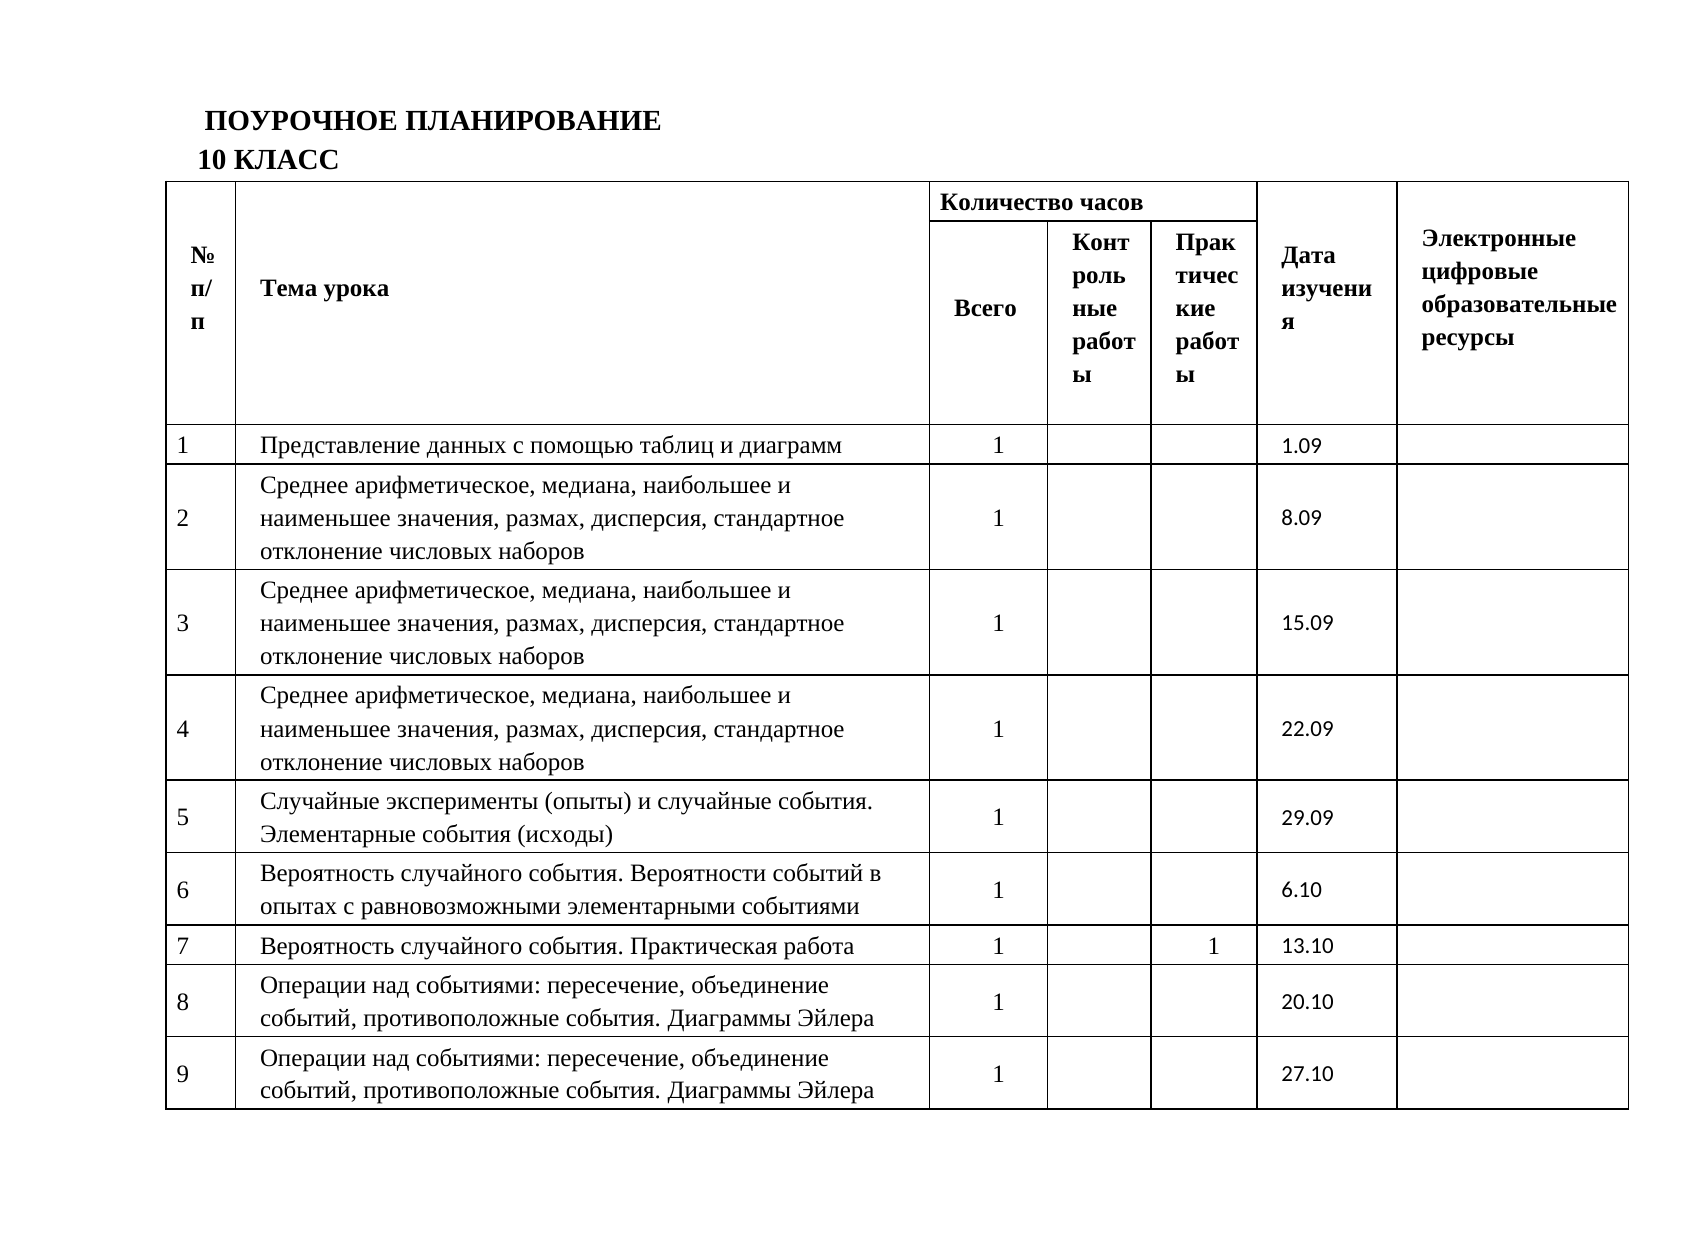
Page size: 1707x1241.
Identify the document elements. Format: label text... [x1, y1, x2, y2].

table_cell [1152, 676, 1256, 779]
text 10 КЛАСС [190, 142, 1618, 176]
table_cell [1048, 465, 1150, 568]
table_cell [1152, 781, 1256, 852]
table_cell [1048, 1037, 1150, 1108]
table_cell 1 [930, 1037, 1047, 1108]
table_cell Случайные эксперименты (опыты) и случайные события. Элементарные события (исходы) [236, 781, 929, 852]
table_cell 9 [167, 1037, 235, 1108]
table_cell 1 [930, 853, 1047, 924]
table_cell Операции над событиями: пересечение, объединение событий, противоположные события. Диаграммы Эйлера [236, 965, 929, 1036]
table_cell 15.09 [1258, 570, 1396, 674]
table_cell [1398, 465, 1628, 568]
table_cell [1048, 926, 1150, 963]
table_cell [1152, 1037, 1256, 1108]
table_cell [1048, 425, 1150, 463]
table_cell 1 [167, 425, 235, 463]
table_cell [1048, 676, 1150, 779]
table_header Дата изучения [1258, 182, 1396, 424]
text ПОУРОЧНОЕ ПЛАНИРОВАНИЕ [190, 103, 1618, 137]
table_cell 1 [930, 425, 1047, 463]
table_cell 20.10 [1258, 965, 1396, 1036]
table_cell Контрольные работы [1048, 222, 1150, 424]
table_header № п/п [167, 182, 235, 424]
table_cell 1 [930, 965, 1047, 1036]
table_cell 3 [167, 570, 235, 674]
table_cell [1048, 570, 1150, 674]
table_cell Всего [930, 222, 1047, 424]
table_cell [1398, 676, 1628, 779]
table_cell 1.09 [1258, 425, 1396, 463]
table_cell 1 [1152, 926, 1256, 963]
table_cell [1152, 853, 1256, 924]
table_cell 22.09 [1258, 676, 1396, 779]
table_cell Представление данных с помощью таблиц и диаграмм [236, 425, 929, 463]
table_cell Среднее арифметическое, медиана, наибольшее и наименьшее значения, размах, дисперсия, стандартное отклонение числовых наборов [236, 570, 929, 674]
table_cell [1048, 781, 1150, 852]
table_cell [1152, 425, 1256, 463]
table_cell [1398, 570, 1628, 674]
table_cell [1398, 781, 1628, 852]
table_cell [1398, 965, 1628, 1036]
table_cell Вероятность случайного события. Практическая работа [236, 926, 929, 963]
table_cell [1152, 570, 1256, 674]
table_cell Среднее арифметическое, медиана, наибольшее и наименьшее значения, размах, дисперсия, стандартное отклонение числовых наборов [236, 676, 929, 779]
table_cell 27.10 [1258, 1037, 1396, 1108]
table_cell 1 [930, 570, 1047, 674]
table_cell [1398, 1037, 1628, 1108]
table_cell 8.09 [1258, 465, 1396, 568]
table_cell 1 [930, 465, 1047, 568]
table_cell [1152, 465, 1256, 568]
table_cell Вероятность случайного события. Вероятности событий в опытах с равновозможными элементарными событиями [236, 853, 929, 924]
table_cell 13.10 [1258, 926, 1396, 963]
table_header Тема урока [236, 182, 929, 424]
table_cell 6 [167, 853, 235, 924]
table_cell 7 [167, 926, 235, 963]
table_cell 1 [930, 926, 1047, 963]
table_cell 5 [167, 781, 235, 852]
table_cell 4 [167, 676, 235, 779]
table_cell 2 [167, 465, 235, 568]
table_cell [1398, 926, 1628, 963]
table_cell 6.10 [1258, 853, 1396, 924]
table_cell 8 [167, 965, 235, 1036]
table_header Электронные цифровые образовательные ресурсы [1398, 182, 1628, 424]
table_cell [1152, 965, 1256, 1036]
table_cell [1048, 853, 1150, 924]
table_cell 29.09 [1258, 781, 1396, 852]
table_cell 1 [930, 781, 1047, 852]
table_cell Операции над событиями: пересечение, объединение событий, противоположные события. Диаграммы Эйлера [236, 1037, 929, 1108]
table_header Количество часов [930, 182, 1256, 220]
table_cell Практические работы [1152, 222, 1256, 424]
table_cell 1 [930, 676, 1047, 779]
table_cell [1398, 853, 1628, 924]
table_cell Среднее арифметическое, медиана, наибольшее и наименьшее значения, размах, дисперсия, стандартное отклонение числовых наборов [236, 465, 929, 568]
table_cell [1398, 425, 1628, 463]
table_cell [1048, 965, 1150, 1036]
